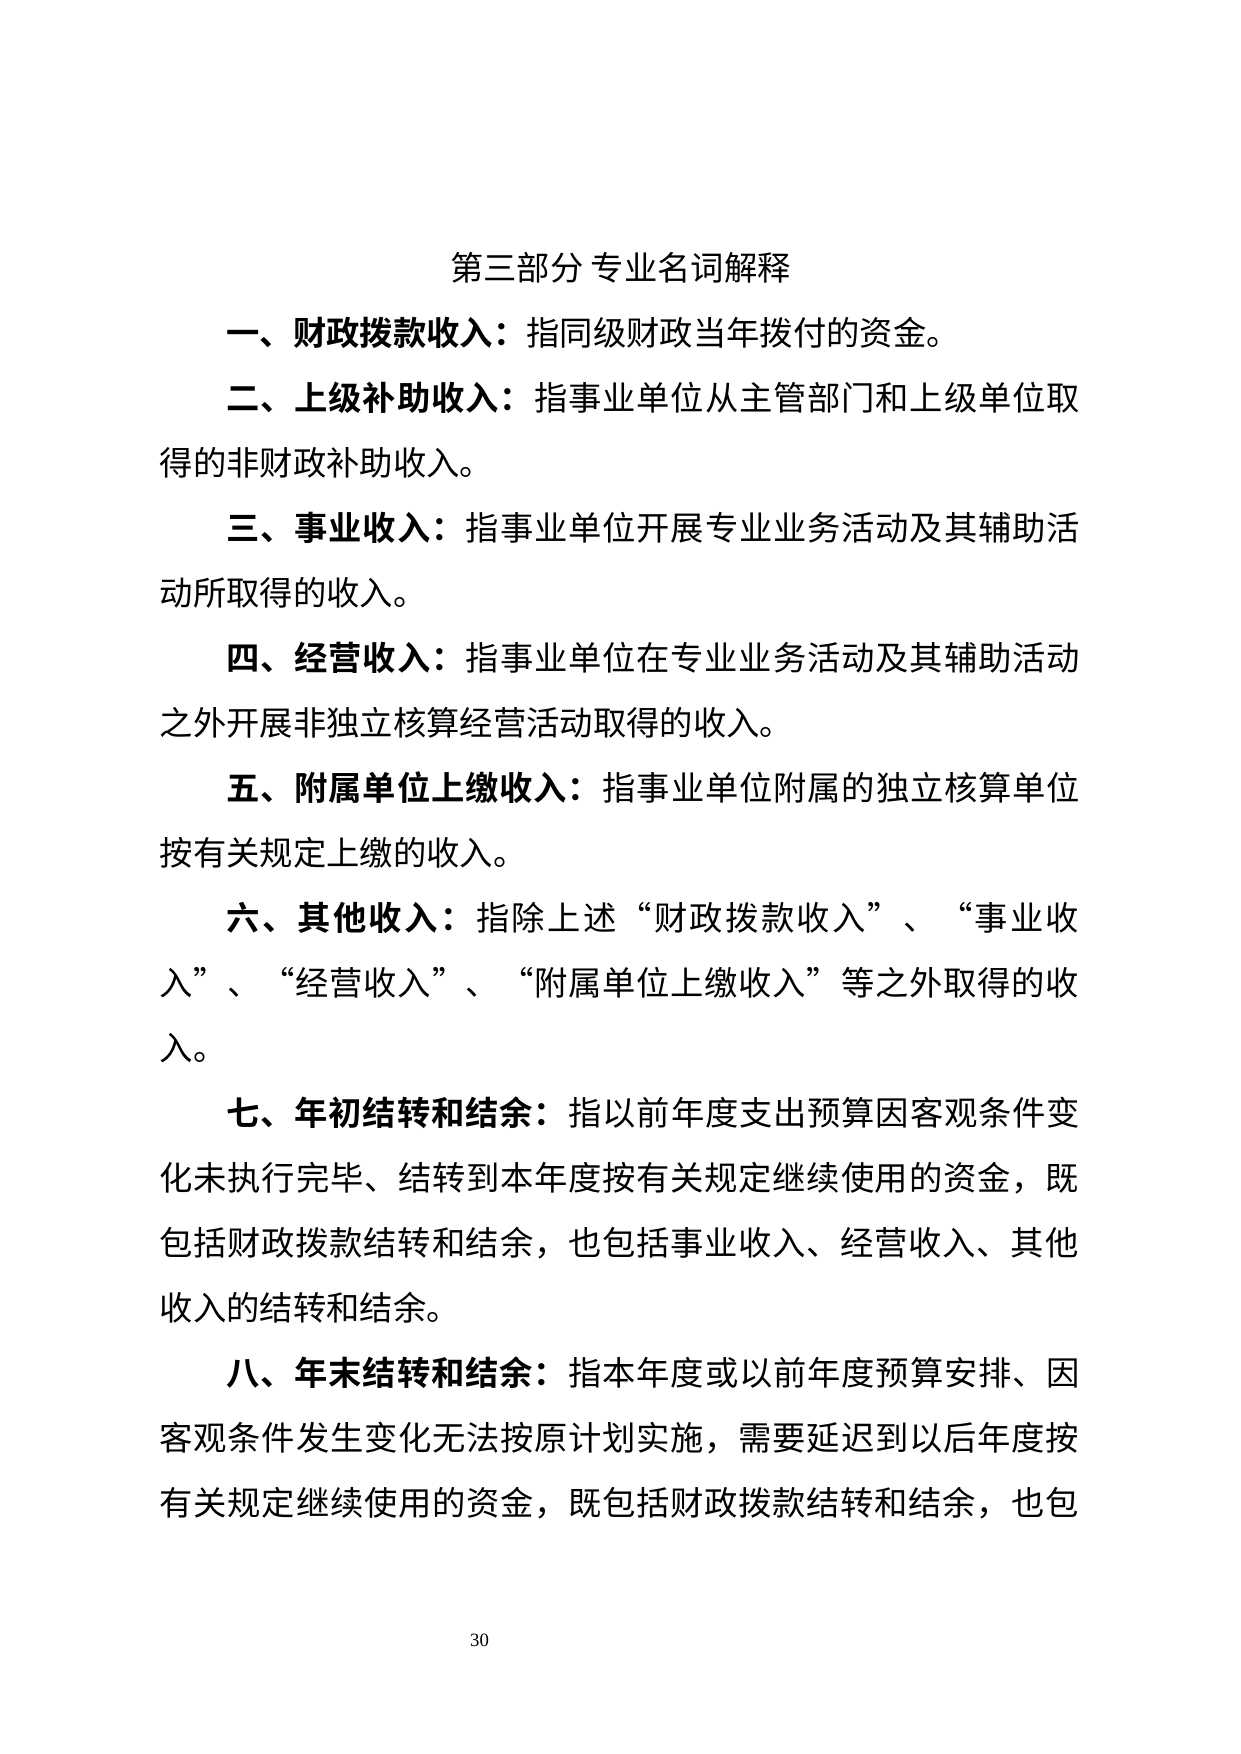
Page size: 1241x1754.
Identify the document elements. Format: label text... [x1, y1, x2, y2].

text 一、财政拨款收入：指同级财政当年拨付的资金。 [159, 298, 1081, 363]
text 三、事业收入：指事业单位开展专业业务活动及其辅助活动所取得的收入。 [159, 493, 1081, 623]
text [159, 1338, 1081, 1533]
text 二、上级补助收入：指事业单位从主管部门和上级单位取得的非财政补助收入。 [159, 363, 1081, 493]
text 第三部分 专业名词解释 [159, 233, 1081, 298]
text 四、经营收入：指事业单位在专业业务活动及其辅助活动之外开展非独立核算经营活动取得的收入。 [159, 623, 1081, 753]
text 六、其他收入：指除上述“财政拨款收入”、“事业收入”、“经营收入”、“附属单位上缴收入”等之外取得的收入。 [159, 883, 1081, 1078]
text 五、附属单位上缴收入：指事业单位附属的独立核算单位按有关规定上缴的收入。 [159, 753, 1081, 883]
text 七、年初结转和结余：指以前年度支出预算因客观条件变化未执行完毕、结转到本年度按有关规定继续使用的资金，既包括财政拨款结转和结余，也包括事业收入、经营收入、其他收入的结转和结余。 [159, 1078, 1081, 1338]
